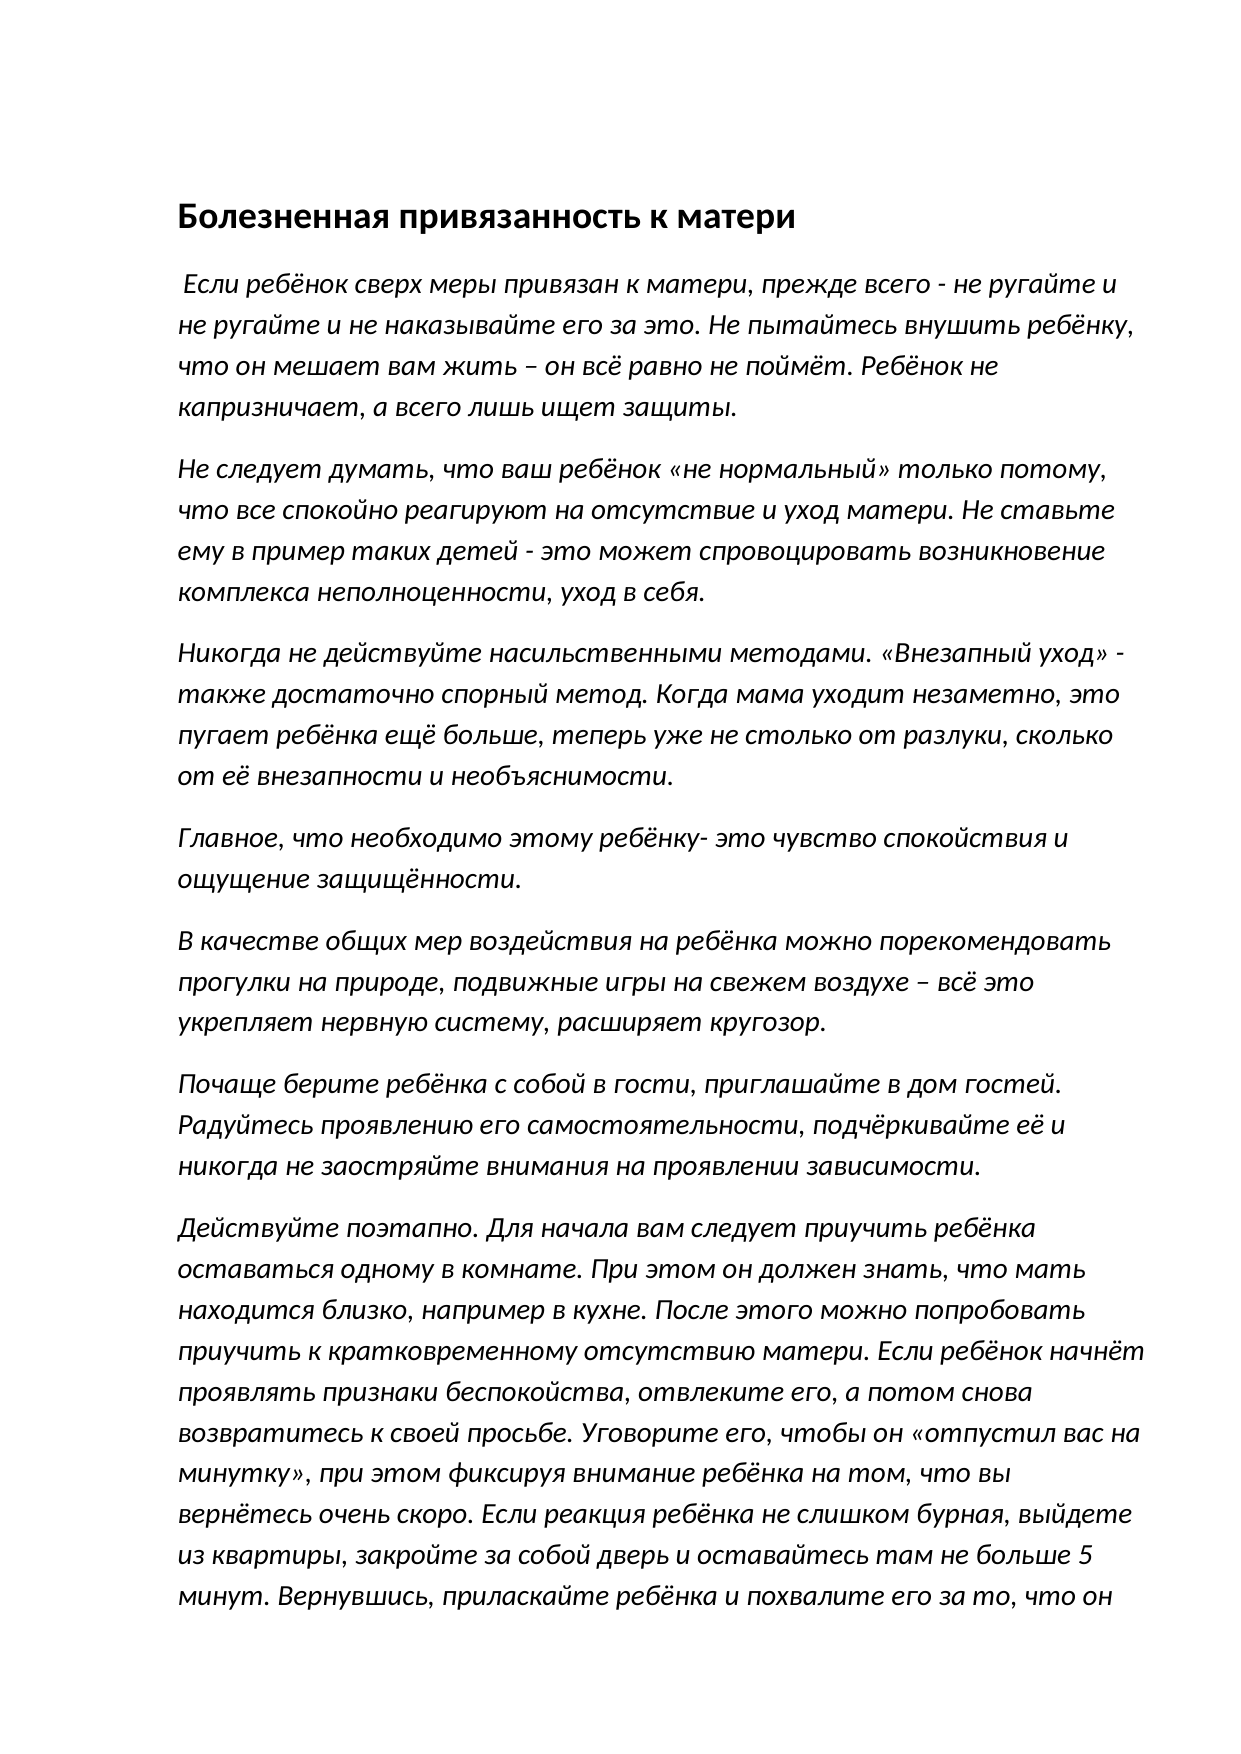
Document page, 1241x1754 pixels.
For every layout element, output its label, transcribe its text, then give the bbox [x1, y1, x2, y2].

text Болезненная привязанность к матери [177, 192, 1152, 237]
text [177, 1209, 1152, 1613]
text Главное, что необходимо этому ребёнку- это чувство спокойствия и ощущение защищённости. [177, 819, 1152, 896]
text Никогда не действуйте насильственными методами. «Внезапный уход» - также достаточно спорный метод. Когда мама уходит незаметно, это пугает ребёнка ещё больше, теперь уже не столько от разлуки, сколько от её внезапности и необъяснимости. [177, 634, 1152, 793]
text В качестве общих мер воздействия на ребёнка можно порекомендовать прогулки на природе, подвижные игры на свежем воздухе – всё это укрепляет нервную систему, расширяет кругозор. [177, 922, 1152, 1039]
text Почаще берите ребёнка с собой в гости, приглашайте в дом гостей. Радуйтесь проявлению его самостоятельности, подчёркивайте её и никогда не заостряйте внимания на проявлении зависимости. [177, 1065, 1152, 1183]
text Если ребёнок сверх меры привязан к матери, прежде всего - не ругайте и не ругайте и не наказывайте его за это. Не пытайтесь внушить ребёнку, что он мешает вам жить – он всё равно не поймёт. Ребёнок не капризничает, а всего лишь ищет защиты. [177, 265, 1152, 424]
text Не следует думать, что ваш ребёнок «не нормальный» только потому, что все спокойно реагируют на отсутствие и уход матери. Не ставьте ему в пример таких детей - это может спровоцировать возникновение комплекса неполноценности, уход в себя. [177, 450, 1152, 608]
